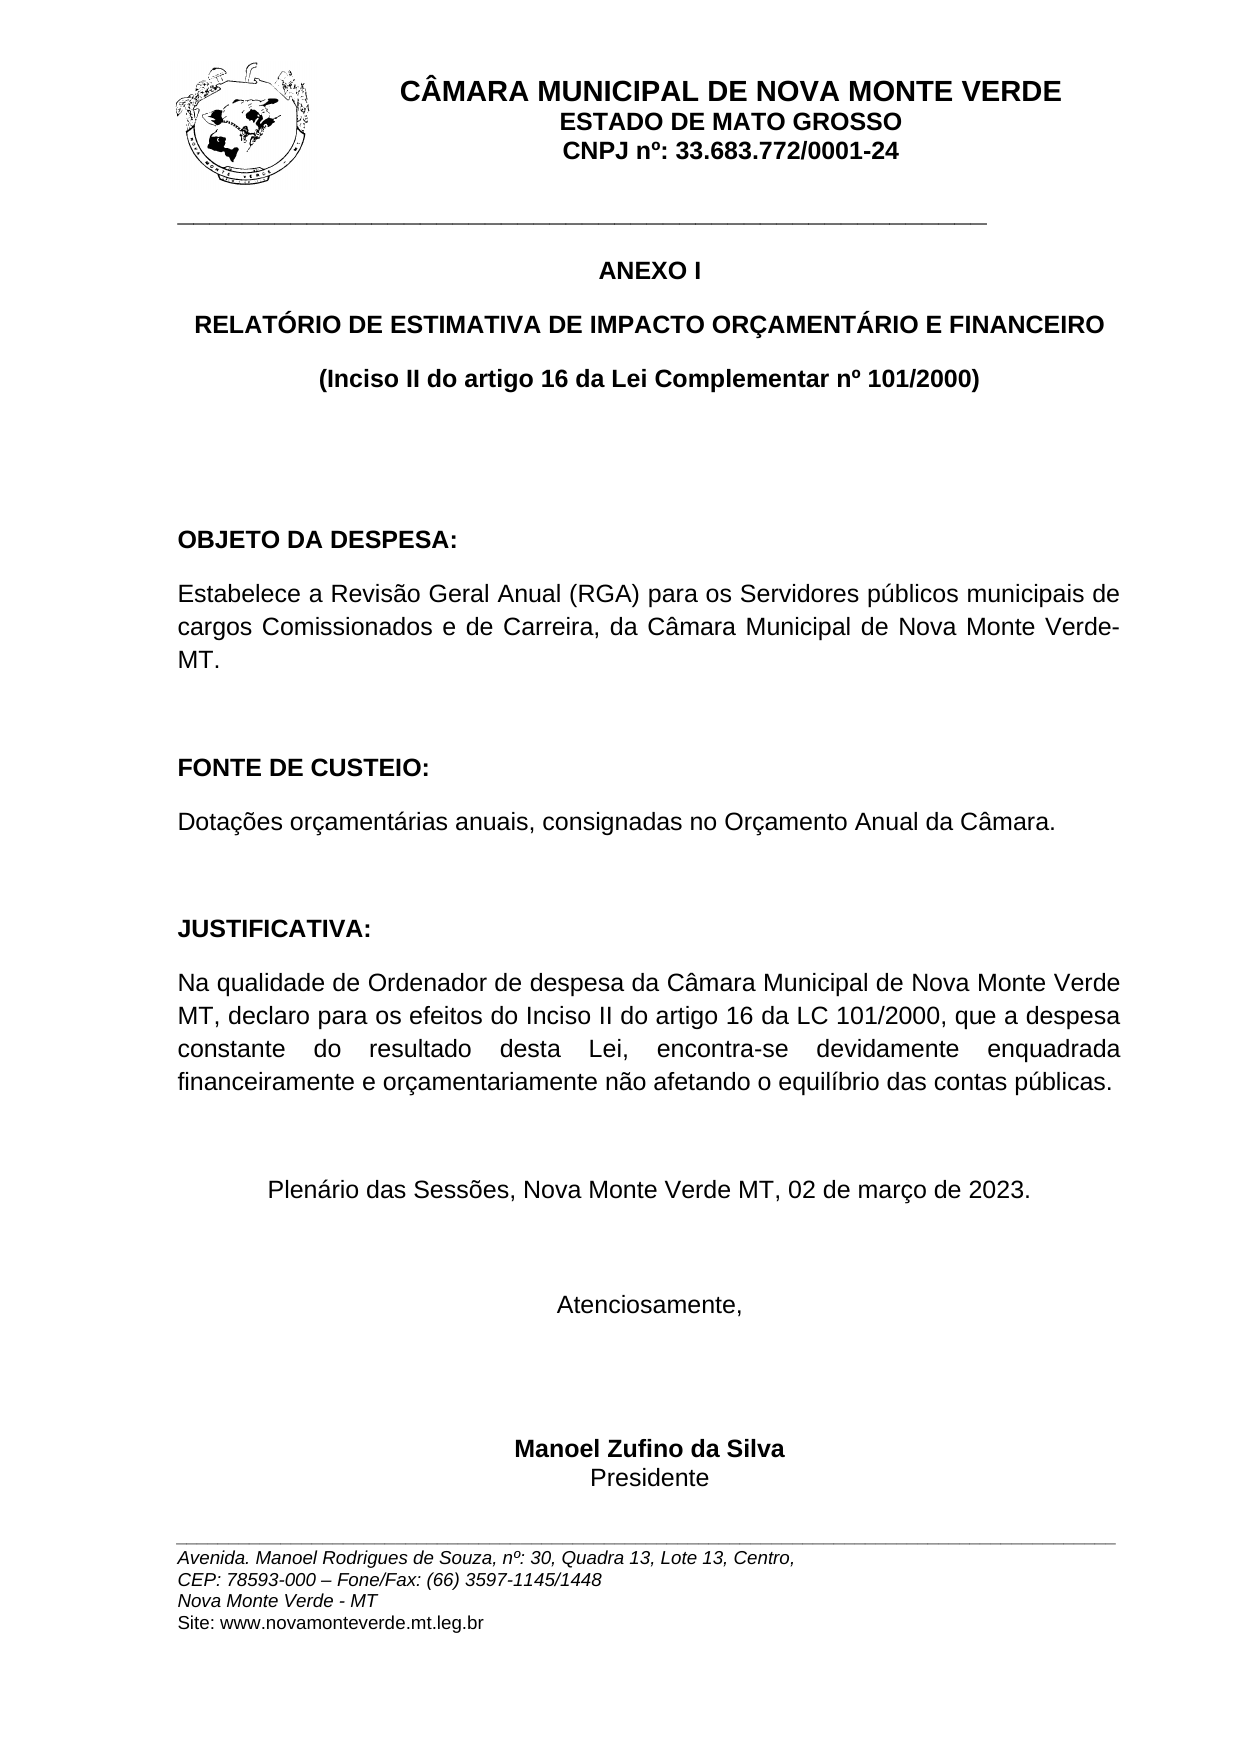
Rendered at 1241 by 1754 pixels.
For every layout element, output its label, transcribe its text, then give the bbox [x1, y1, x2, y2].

text Atenciosamente, [177, 1290, 1122, 1319]
text OBJETO DA DESPESA: [177, 525, 1122, 554]
text Na qualidade de Ordenador de despesa da Câmara Municipal de Nova Monte Verde MT, declaro para os efeitos do Inciso II do artigo 16 da LC 101/2000, que a despesa constante do resultado desta Lei, encontra-se devidamente enquadrada financeiramente e orçamentariamente não afetando o equilíbrio das contas públicas. [177, 968, 1122, 1096]
picture [170, 61, 319, 190]
text FONTE DE CUSTEIO: [177, 753, 1122, 782]
text Presidente [177, 1462, 1122, 1491]
text ANEXO I [177, 256, 1122, 285]
text Dotações orçamentárias anuais, consignadas no Orçamento Anual da Câmara. [177, 807, 1122, 835]
text RELATÓRIO DE ESTIMATIVA DE IMPACTO ORÇAMENTÁRIO E FINANCEIRO [177, 310, 1122, 338]
text Estabelece a Revisão Geral Anual (RGA) para os Servidores públicos municipais de cargos Comissionados e de Carreira, da Câmara Municipal de Nova Monte Verde-MT. [177, 579, 1122, 674]
text Plenário das Sessões, Nova Monte Verde MT, 02 de março de 2023. [177, 1175, 1122, 1204]
text (Inciso II do artigo 16 da Lei Complementar nº 101/2000) [177, 364, 1122, 392]
text JUSTIFICATIVA: [177, 914, 1122, 943]
text Manoel Zufino da Silva [177, 1434, 1122, 1462]
